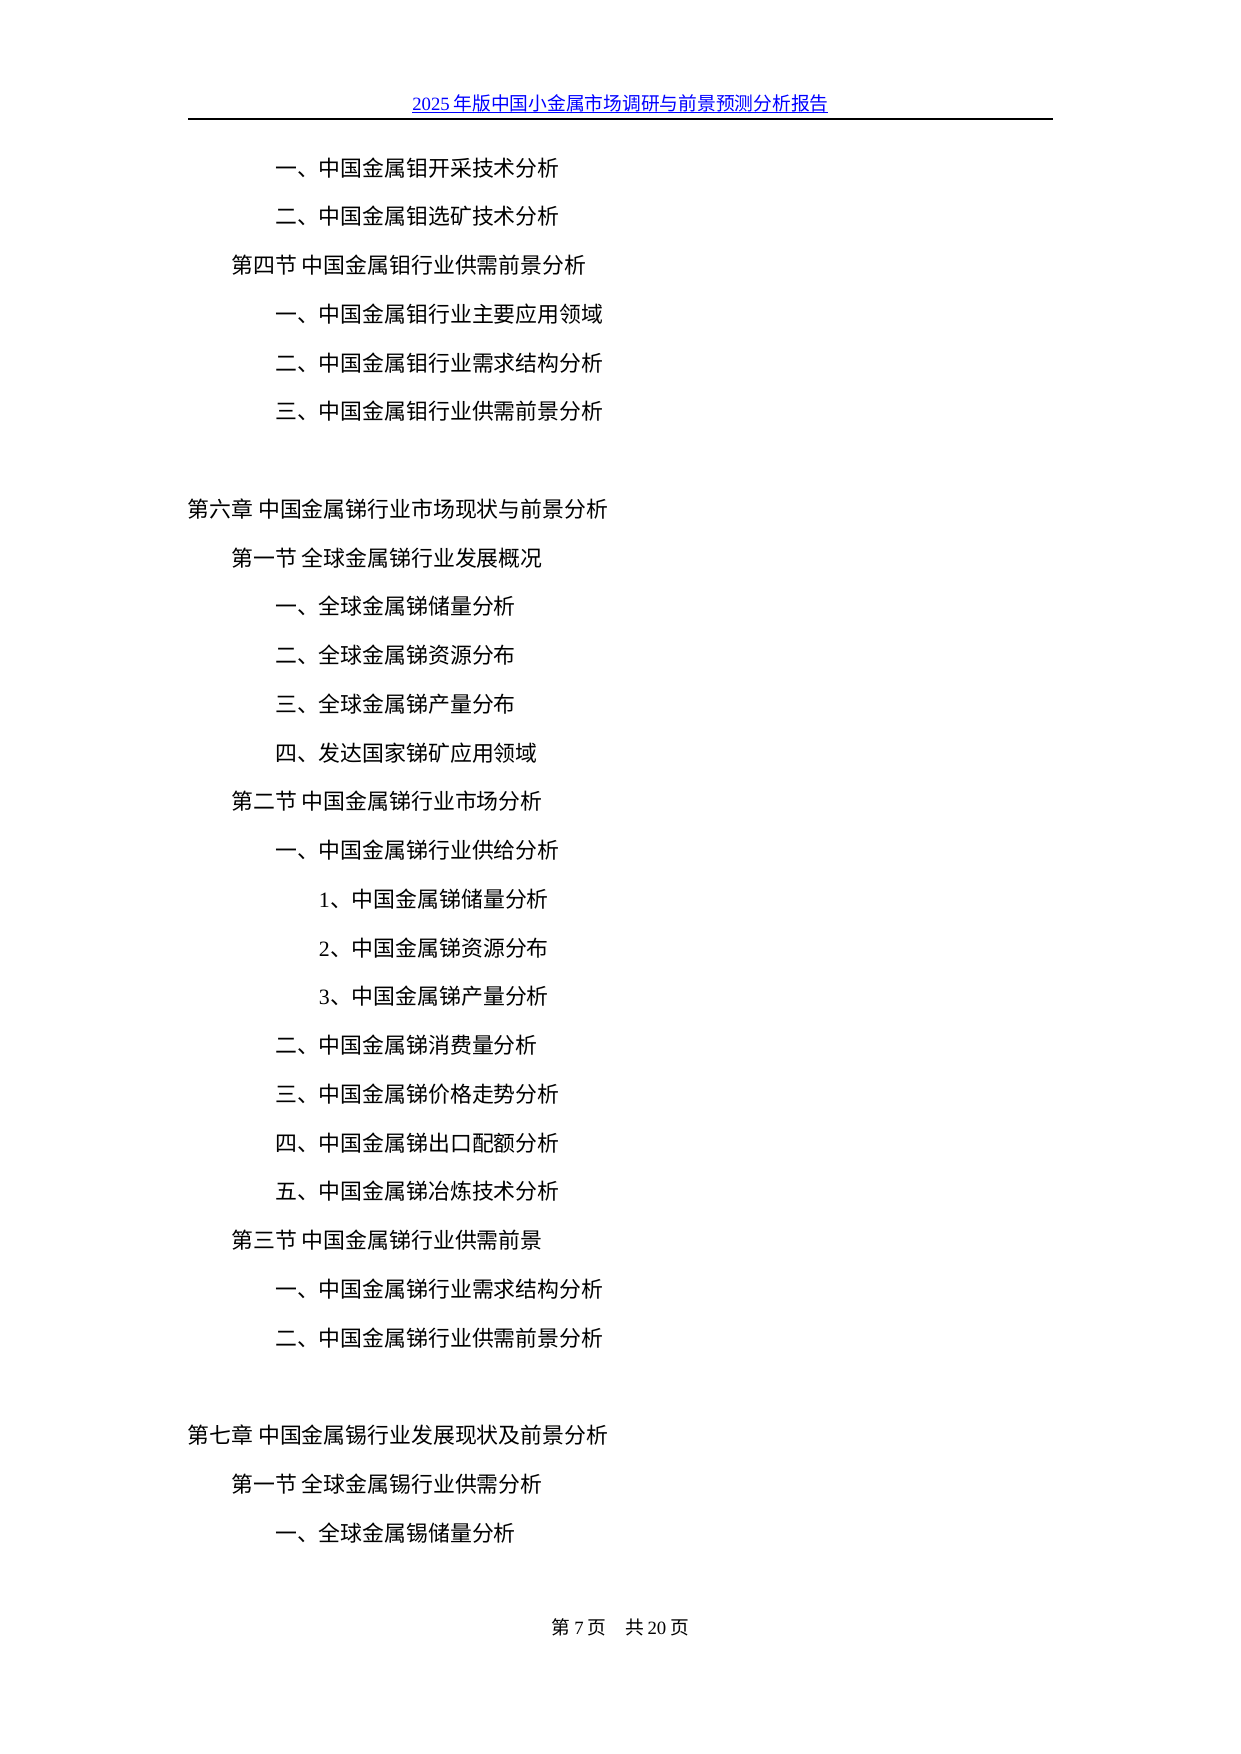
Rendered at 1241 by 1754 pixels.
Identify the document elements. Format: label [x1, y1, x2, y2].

text [187, 150, 1053, 1548]
